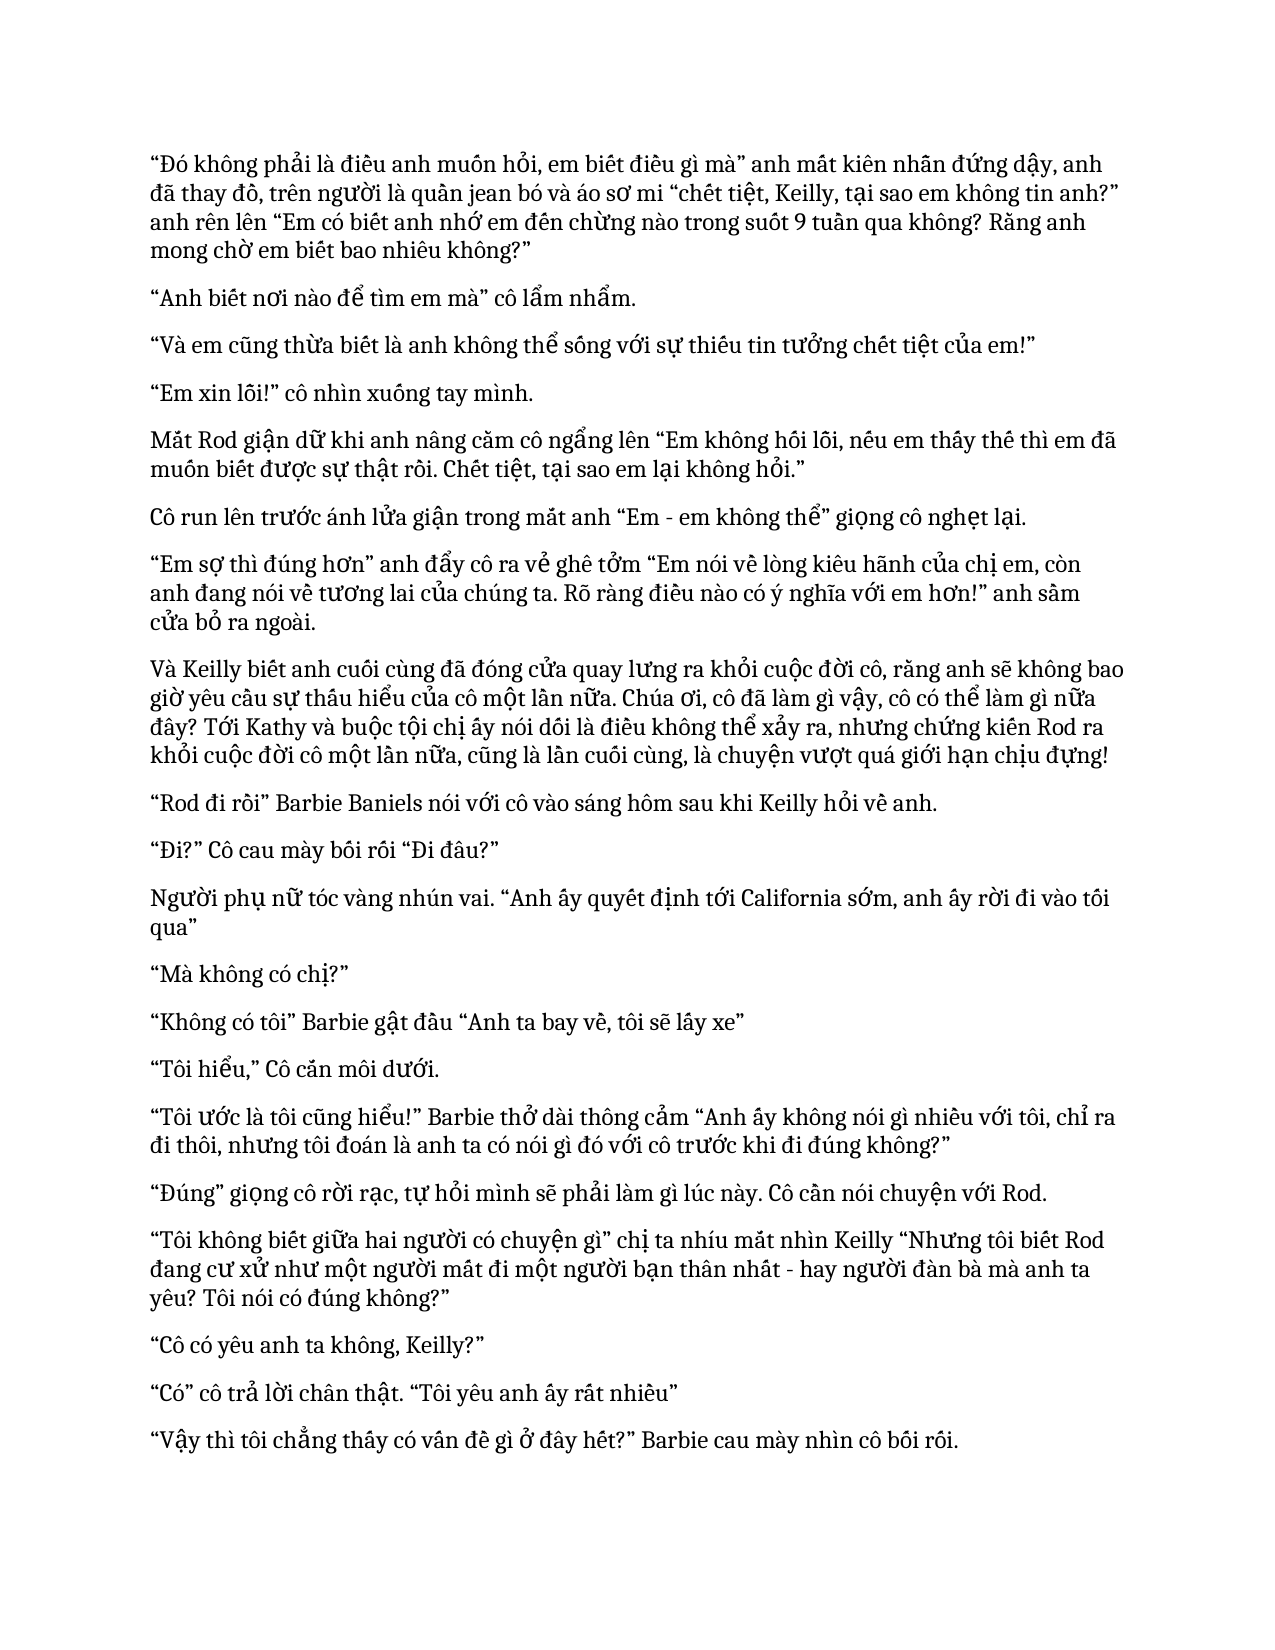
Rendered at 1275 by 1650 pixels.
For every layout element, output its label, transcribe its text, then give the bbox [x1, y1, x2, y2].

text Cô run lên trước ánh lửa giận trong mắt anh “Em - em không thể” giọng cô nghẹt lại. [150, 502, 1125, 531]
text “Cô có yêu anh ta không, Keilly?” [150, 1331, 1125, 1360]
text Mắt Rod giận dữ khi anh nâng cằm cô ngẩng lên “Em không hối lỗi, nếu em thấy thế thì em đã muốn biết được sự thật rồi. Chết tiệt, tại sao em lại không hỏi.” [150, 426, 1125, 484]
text “Anh biết nơi nào để tìm em mà” cô lẩm nhẩm. [150, 284, 1125, 312]
text “Đó không phải là điều anh muốn hỏi, em biết điều gì mà” anh mất kiên nhẫn đứng dậy, anh đã thay đồ, trên người là quần jean bó và áo sơ mi “chết tiệt, Keilly, tại sao em không tin anh?” anh rên lên “Em có biết anh nhớ em đến chừng nào trong suốt 9 tuần qua không? Rằng anh mong chờ em biết bao nhiêu không?” [150, 150, 1125, 265]
text “Đi?” Cô cau mày bối rối “Đi đâu?” [150, 836, 1125, 865]
text “Có” cô trả lời chân thật. “Tôi yêu anh ấy rất nhiều” [150, 1379, 1125, 1407]
text “Không có tôi” Barbie gật đầu “Anh ta bay về, tôi sẽ lấy xe” [150, 1007, 1125, 1036]
text “Rod đi rồi” Barbie Baniels nói với cô vào sáng hôm sau khi Keilly hỏi về anh. [150, 789, 1125, 817]
text “Em sợ thì đúng hơn” anh đẩy cô ra vẻ ghê tởm “Em nói về lòng kiêu hãnh của chị em, còn anh đang nói về tương lai của chúng ta. Rõ ràng điều nào có ý nghĩa với em hơn!” anh sầm cửa bỏ ra ngoài. [150, 550, 1125, 636]
text “Tôi không biết giữa hai người có chuyện gì” chị ta nhíu mắt nhìn Keilly “Nhưng tôi biết Rod đang cư xử như một người mất đi một người bạn thân nhất - hay người đàn bà mà anh ta yêu? Tôi nói có đúng không?” [150, 1226, 1125, 1312]
text “Em xin lỗi!” cô nhìn xuống tay mình. [150, 379, 1125, 407]
text “Tôi ước là tôi cũng hiểu!” Barbie thở dài thông cảm “Anh ấy không nói gì nhiều với tôi, chỉ ra đi thôi, nhưng tôi đoán là anh ta có nói gì đó với cô trước khi đi đúng không?” [150, 1102, 1125, 1160]
text Người phụ nữ tóc vàng nhún vai. “Anh ấy quyết định tới California sớm, anh ấy rời đi vào tối qua” [150, 884, 1125, 941]
text “Mà không có chị?” [150, 960, 1125, 989]
text “Vậy thì tôi chẳng thấy có vấn đề gì ở đây hết?” Barbie cau mày nhìn cô bối rối. [150, 1426, 1125, 1455]
text “Đúng” giọng cô rời rạc, tự hỏi mình sẽ phải làm gì lúc này. Cô cần nói chuyện với Rod. [150, 1179, 1125, 1207]
text “Tôi hiểu,” Cô cắn môi dưới. [150, 1055, 1125, 1084]
text Và Keilly biết anh cuối cùng đã đóng cửa quay lưng ra khỏi cuộc đời cô, rằng anh sẽ không bao giờ yêu cầu sự thấu hiểu của cô một lần nữa. Chúa ơi, cô đã làm gì vậy, cô có thể làm gì nữa đây? Tới Kathy và buộc tội chị ấy nói dối là điều không thể xảy ra, nhưng chứng kiến Rod ra khỏi cuộc đời cô một lần nữa, cũng là lần cuối cùng, là chuyện vượt quá giới hạn chịu đựng! [150, 655, 1125, 770]
text “Và em cũng thừa biết là anh không thể sống với sự thiếu tin tưởng chết tiệt của em!” [150, 331, 1125, 360]
